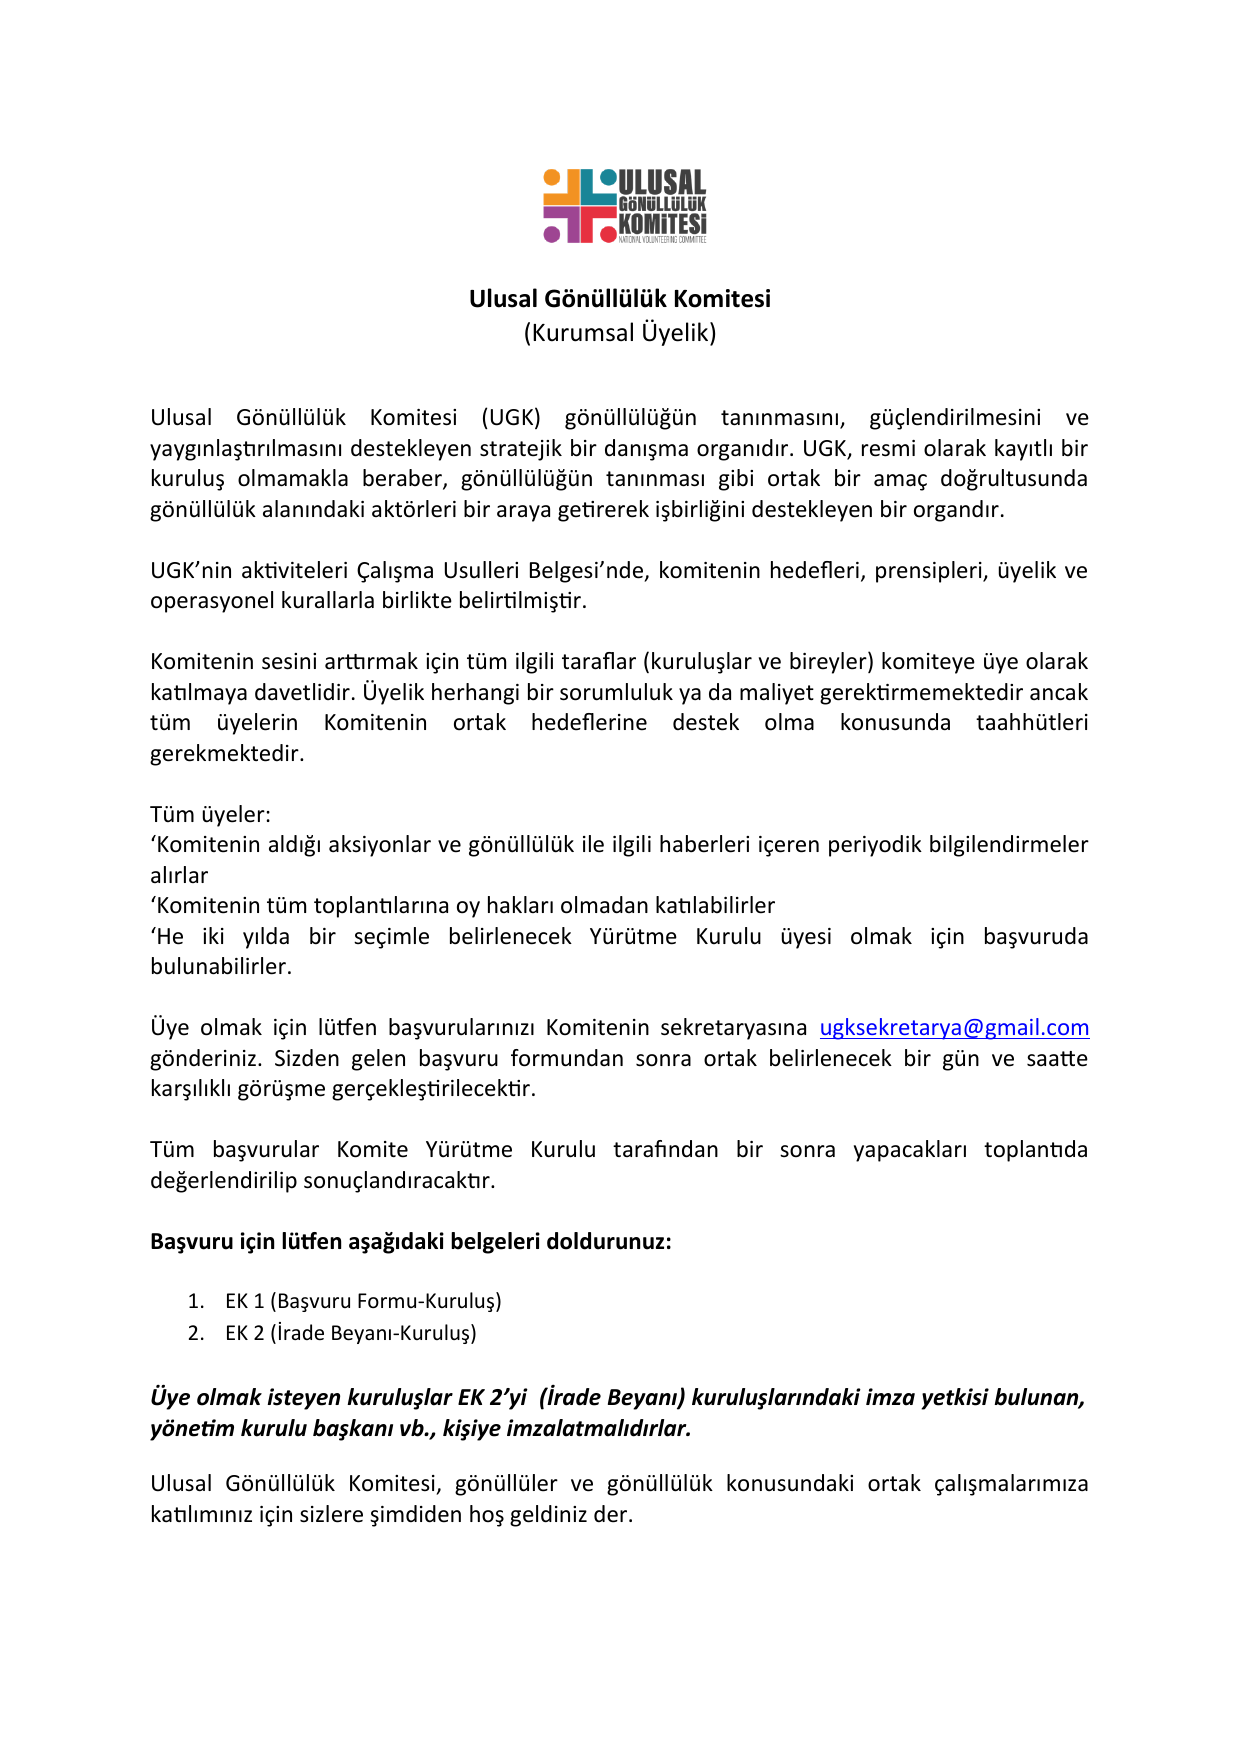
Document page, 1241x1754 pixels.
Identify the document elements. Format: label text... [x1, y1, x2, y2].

list EK 1 (Başvuru Formu-Kuruluş) [187, 1287, 1090, 1315]
text (Kurumsal Üyelik) [150, 315, 1090, 348]
list EK 2 (İrade Beyanı-Kuruluş) [187, 1319, 1090, 1347]
text Ulusal Gönüllülük Komitesi (UGK) gönüllülüğün tanınmasını, güçlendirilmesini ve yaygınlaştırılmasını destekleyen stratejik bir danışma organıdır. UGK, resmi olarak kayıtlı bir kuruluş olmamakla beraber, gönüllülüğün tanınması gibi ortak bir amaç doğrultusunda gönüllülük alanındaki aktörleri bir araya getirerek işbirliğini destekleyen bir organdır. [150, 402, 1090, 524]
text ‘He iki yılda bir seçimle belirlenecek Yürütme Kurulu üyesi olmak için başvuruda bulunabilirler. [150, 920, 1090, 981]
text Komitenin sesini arttırmak için tüm ilgili taraflar (kuruluşlar ve bireyler) komiteye üye olarak katılmaya davetlidir. Üyelik herhangi bir sorumluluk ya da maliyet gerektirmemektedir ancak tüm üyelerin Komitenin ortak hedeflerine destek olma konusunda taahhütleri gerekmektedir. [150, 646, 1090, 768]
text ‘Komitenin tüm toplantılarına oy hakları olmadan katılabilirler [150, 890, 1090, 920]
text Ulusal Gönüllülük Komitesi, gönüllüler ve gönüllülük konusundaki ortak çalışmalarımıza katılımınız için sizlere şimdiden hoş geldiniz der. [150, 1468, 1090, 1529]
text UGK’nin aktiviteleri Çalışma Usulleri Belgesi’nde, komitenin hedefleri, prensipleri, üyelik ve operasyonel kurallarla birlikte belirtilmiştir. [150, 554, 1090, 615]
text Tüm başvurular Komite Yürütme Kurulu tarafından bir sonra yapacakları toplantıda değerlendirilip sonuçlandıracaktır. [150, 1134, 1090, 1195]
text ‘Komitenin aldığı aksiyonlar ve gönüllülük ile ilgili haberleri içeren periyodik bilgilendirmeler alırlar [150, 829, 1090, 890]
text Başvuru için lütfen aşağıdaki belgeleri doldurunuz: [150, 1226, 1090, 1256]
picture [452, 108, 797, 282]
text Üye olmak için lütfen başvurularınızı Komitenin sekretaryasına ugksekretarya@gmail.com gönderiniz. Sizden gelen başvuru formundan sonra ortak belirlenecek bir gün ve saatte karşılıklı görüşme gerçekleştirilecektir. [150, 1012, 1090, 1103]
text Tüm üyeler: [150, 798, 1090, 829]
text Ulusal Gönüllülük Komitesi [150, 282, 1090, 315]
text Üye olmak isteyen kuruluşlar EK 2’yi (İrade Beyanı) kuruluşlarındaki imza yetkisi bulunan, yönetim kurulu başkanı vb., kişiye imzalatmalıdırlar. [150, 1382, 1090, 1443]
